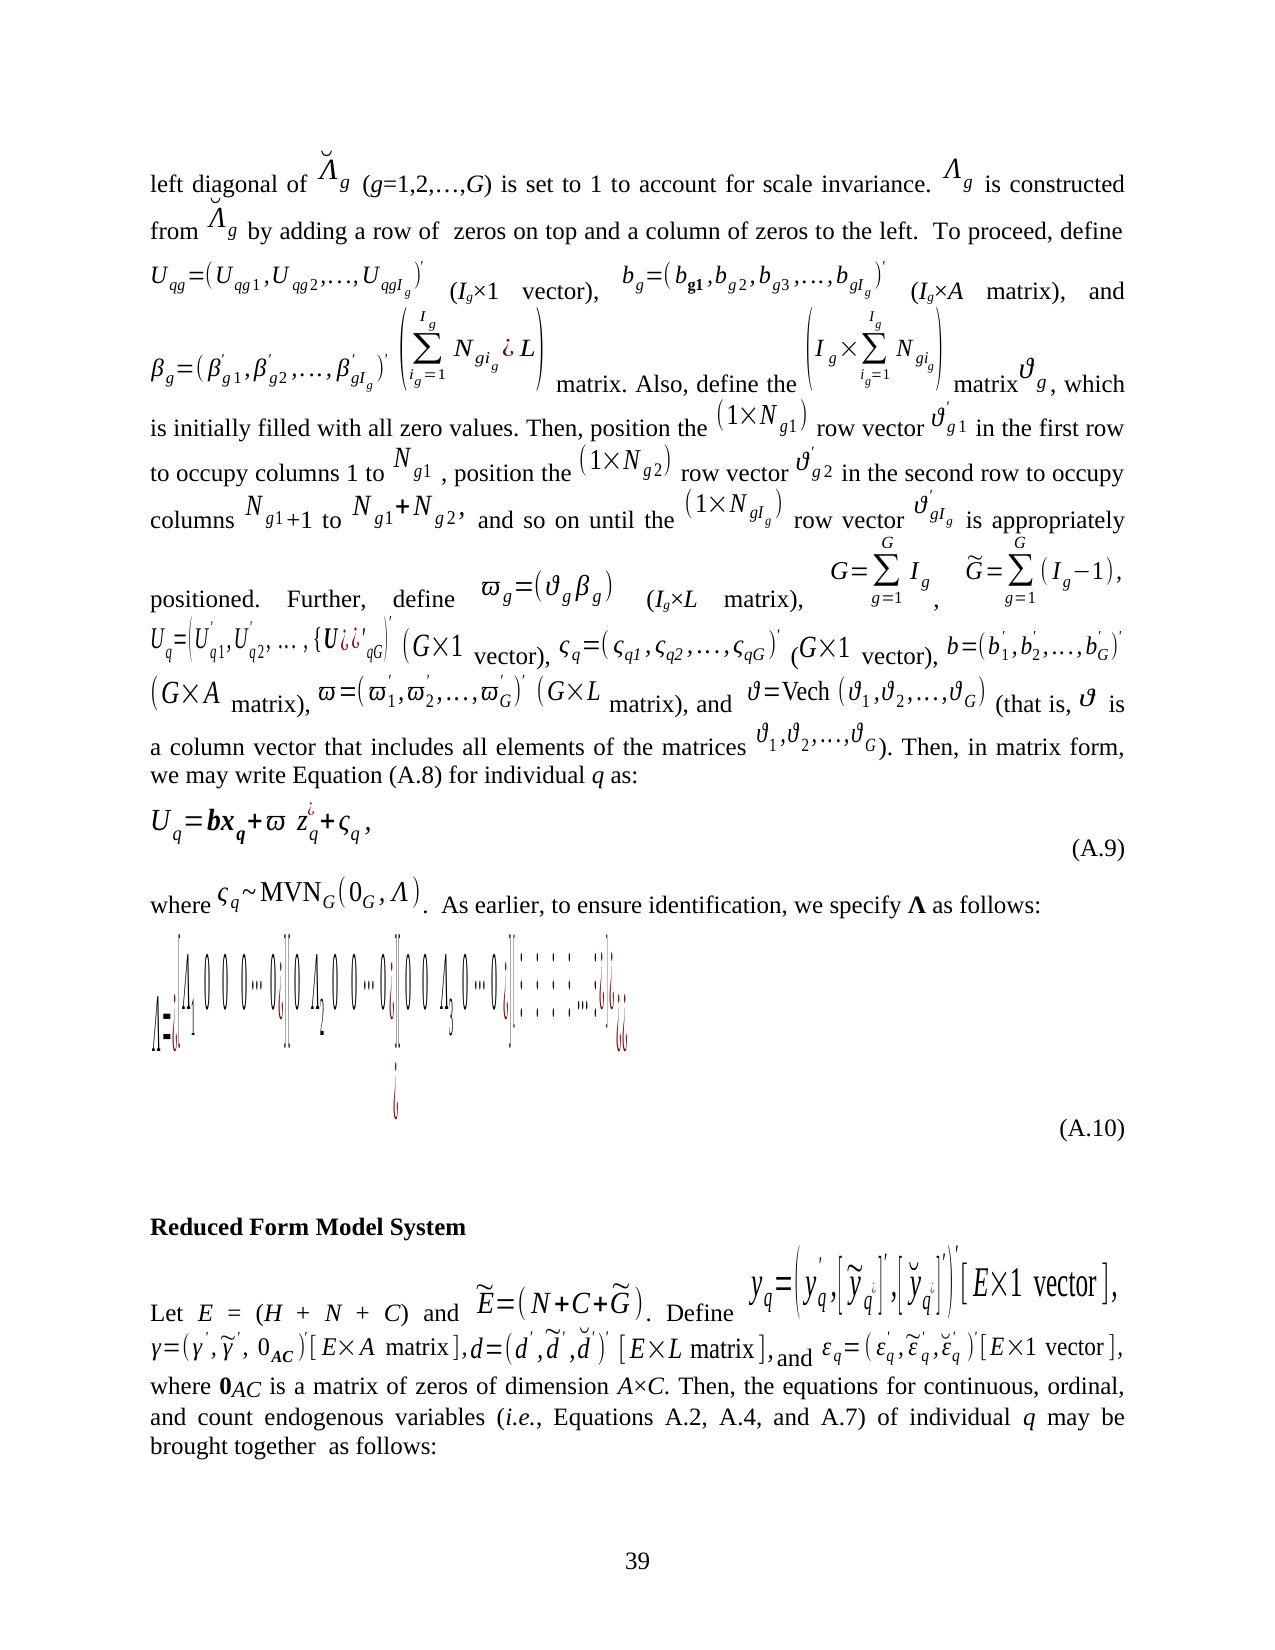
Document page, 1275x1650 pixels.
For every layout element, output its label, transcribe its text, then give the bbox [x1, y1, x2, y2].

text Let E = (H + N + C) and . Define and where 0AC is a matrix of zeros of dimension A×C. Then, the equations for continuous, ordinal, and count endogenous variables (i.e., Equations A.2, A.4, and A.7) of individual q may be brought together as follows: [150, 1240, 1125, 1459]
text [150, 150, 1125, 789]
text (A.10) [150, 931, 1125, 1142]
text where . As earlier, to ensure identification, we specify Λ as follows: [150, 874, 1125, 919]
subtitle Reduced Form Model System [150, 1212, 1125, 1240]
text (A.9) [150, 802, 1125, 862]
